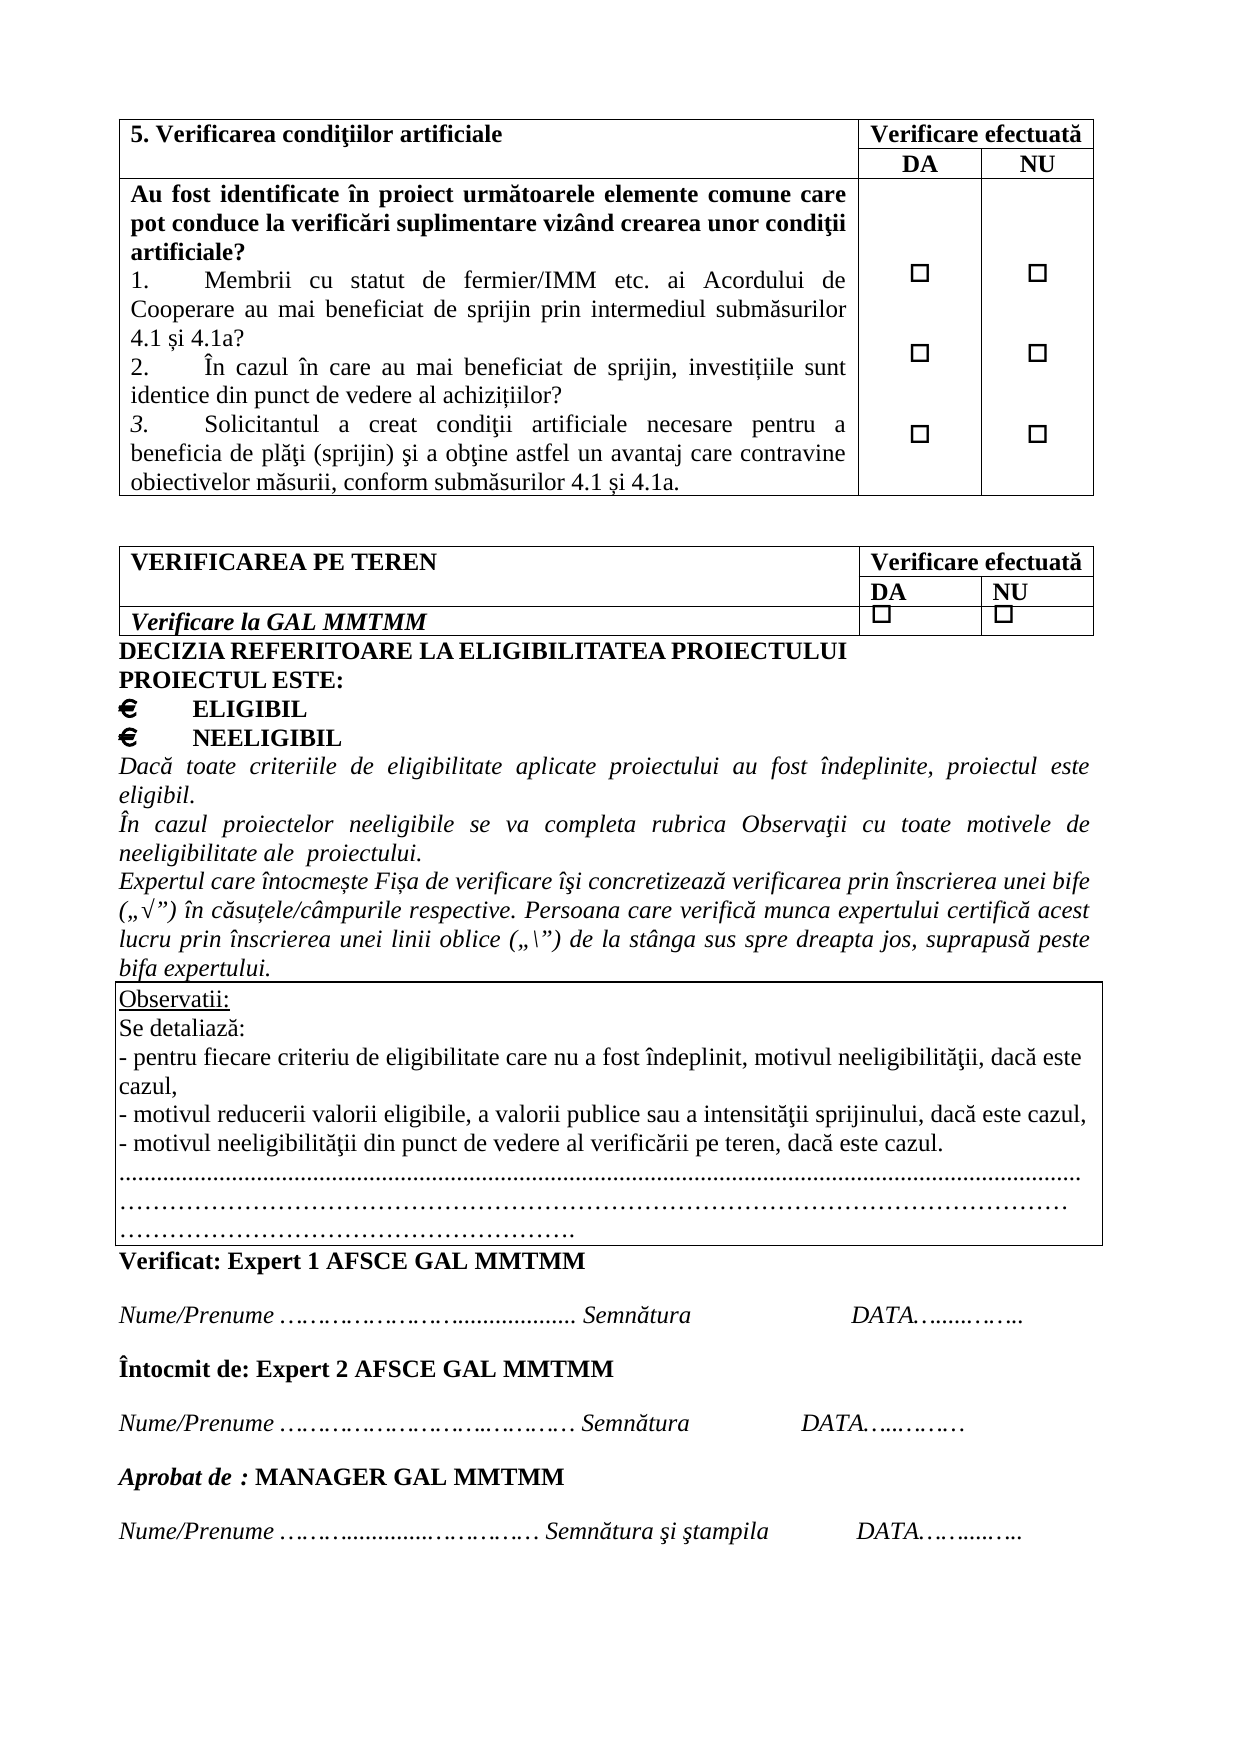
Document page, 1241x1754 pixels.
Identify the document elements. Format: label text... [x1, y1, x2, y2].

text .......................................................................................................................................................... [118, 1157, 1093, 1183]
table_cell [982, 179, 1093, 495]
table_header Verificare efectuată [860, 547, 1093, 576]
table_header Verificare efectuată [859, 120, 1093, 148]
text Observatii: [116, 983, 1102, 1013]
table_cell Au fost identificate în proiect următoarele elemente comune care pot conduce la verificări suplimentare vizând crearea unor condiţii artificiale? Membrii cu statut de fermier/IMM etc. ai Acordului de Cooperare au mai beneficiat de sprijin prin intermediul submăsurilor 4.1 și 4.1a? În cazul în care au mai beneficiat de sprijin, investițiile sunt identice din punct de vedere al achizițiilor? Solicitantul a creat condiţii artificiale necesare pentru a beneficia de plăţi (sprijin) şi a obţine astfel un avantaj care contravine obiectivelor măsurii, conform submăsurilor 4.1 și 4.1a. [120, 179, 858, 495]
text - motivul neeligibilităţii din punct de vedere al verificării pe teren, dacă este cazul. [118, 1128, 1093, 1157]
text Întocmit de: Expert 2 AFSCE GAL MMTMM [118, 1354, 1093, 1383]
table_cell NU [982, 577, 1093, 606]
text Verificat: Expert 1 AFSCE GAL MMTMM [118, 1246, 1093, 1275]
table_cell Verificare la GAL MMTMM [120, 607, 859, 635]
table_cell DA [859, 149, 981, 178]
table_header 5. Verificarea condiţiilor artificiale [120, 120, 858, 178]
table_cell DA [860, 577, 981, 606]
table_header VERIFICAREA PE TEREN [120, 547, 859, 606]
text Nume/Prenume ……………………................... Semnătura DATA….....…….. [118, 1300, 1093, 1329]
list ELIGIBIL [118, 694, 1093, 723]
text Dacă toate criteriile de eligibilitate aplicate proiectului au fost îndeplinite, proiectul este eligibil. [118, 751, 1093, 809]
text Se detaliază: [118, 1013, 1093, 1042]
table_cell [860, 607, 981, 635]
text DECIZIA REFERITOARE LA ELIGIBILITATEA PROIECTULUI [118, 636, 1093, 665]
text Expertul care întocmește Fișa de verificare îşi concretizează verificarea prin înscrierea unei bife („√”) în căsuțele/câmpurile respective. Persoana care verifică munca expertului certifică acest lucru prin înscrierea unei linii oblice („\”) de la stânga sus spre dreapta jos, suprapusă peste bifa expertului. [118, 866, 1093, 981]
text ……………………………………………………………………………………………………………………………………………………. [116, 1183, 1102, 1245]
text Nume/Prenume ……………………….………… Semnătura DATA…..……… [118, 1408, 1093, 1437]
list NEELIGIBIL [118, 723, 1093, 751]
text - motivul reducerii valorii eligibile, a valorii publice sau a intensităţii sprijinului, dacă este cazul, [118, 1099, 1093, 1128]
text PROIECTUL ESTE: [118, 665, 1093, 694]
text - pentru fiecare criteriu de eligibilitate care nu a fost îndeplinit, motivul neeligibilităţii, dacă este cazul, [118, 1042, 1093, 1099]
text În cazul proiectelor neeligibile se va completa rubrica Observaţii cu toate motivele de neeligibilitate ale proiectului. [118, 809, 1093, 866]
table_cell [859, 179, 981, 495]
table_cell [982, 607, 1093, 635]
table_cell NU [982, 149, 1093, 178]
text Aprobat de : MANAGER GAL MMTMM [118, 1462, 1093, 1491]
text Nume/Prenume ……….............…………… Semnătura şi ştampila DATA……....….. [118, 1516, 1093, 1544]
